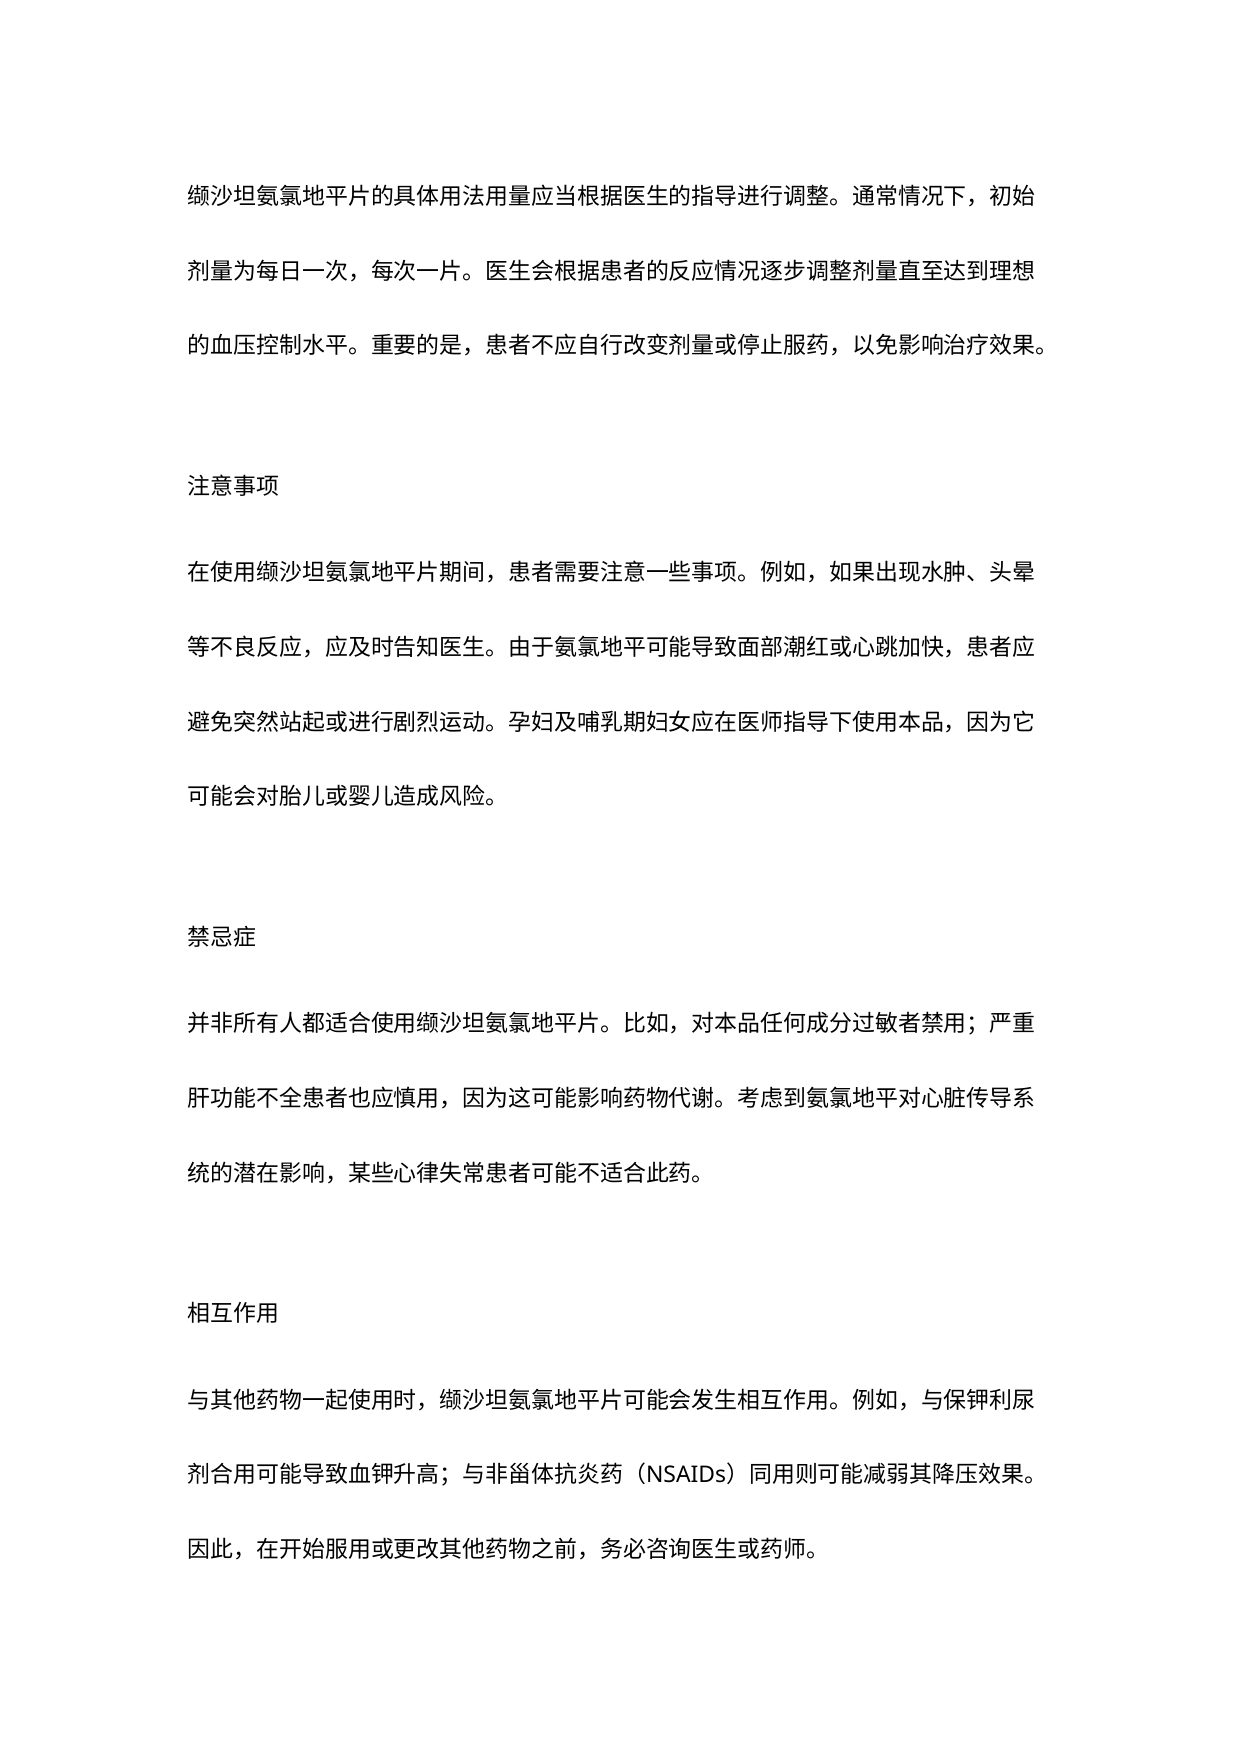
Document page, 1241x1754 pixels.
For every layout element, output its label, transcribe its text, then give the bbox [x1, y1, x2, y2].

text 与其他药物一起使用时，缬沙坦氨氯地平片可能会发生相互作用。例如，与保钾利尿剂合用可能导致血钾升高；与非甾体抗炎药（NSAIDs）同用则可能减弱其降压效果。因此，在开始服用或更改其他药物之前，务必咨询医生或药师。 [187, 1366, 1053, 1580]
text 缬沙坦氨氯地平片的具体用法用量应当根据医生的指导进行调整。通常情况下，初始剂量为每日一次，每次一片。医生会根据患者的反应情况逐步调整剂量直至达到理想的血压控制水平。重要的是，患者不应自行改变剂量或停止服药，以免影响治疗效果。 [187, 162, 1053, 376]
text 并非所有人都适合使用缬沙坦氨氯地平片。比如，对本品任何成分过敏者禁用；严重肝功能不全患者也应慎用，因为这可能影响药物代谢。考虑到氨氯地平对心脏传导系统的潜在影响，某些心律失常患者可能不适合此药。 [187, 989, 1053, 1204]
text 在使用缬沙坦氨氯地平片期间，患者需要注意一些事项。例如，如果出现水肿、头晕等不良反应，应及时告知医生。由于氨氯地平可能导致面部潮红或心跳加快，患者应避免突然站起或进行剧烈运动。孕妇及哺乳期妇女应在医师指导下使用本品，因为它可能会对胎儿或婴儿造成风险。 [187, 538, 1053, 827]
text 禁忌症 [187, 903, 1053, 968]
text 注意事项 [187, 452, 1053, 517]
text 相互作用 [187, 1279, 1053, 1344]
